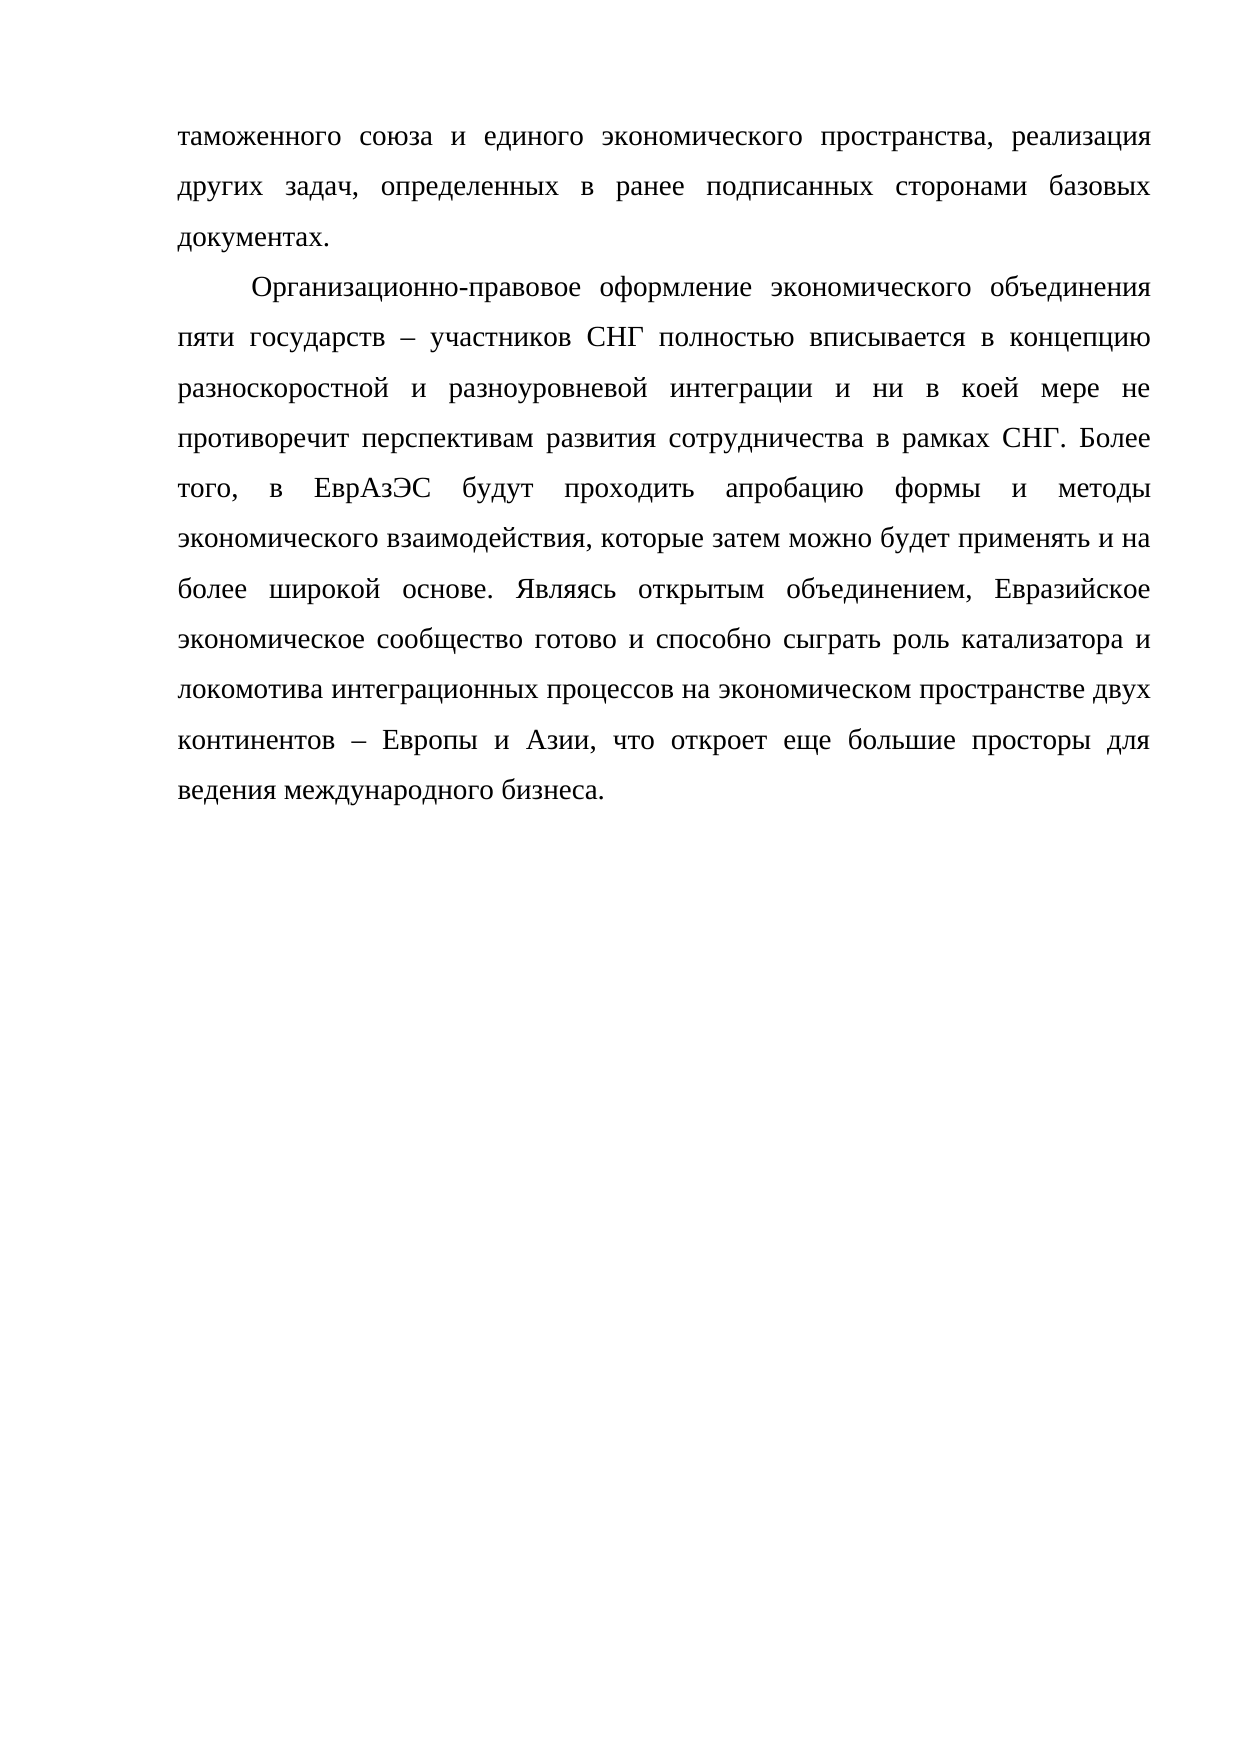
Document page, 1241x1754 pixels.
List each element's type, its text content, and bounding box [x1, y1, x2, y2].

text Организационно-правовое оформление экономического объединения пяти государств – участников СНГ полностью вписывается в концепцию разноскоростной и разноуровневой интеграции и ни в коей мере не противоречит перспективам развития сотрудничества в рамках СНГ. Более того, в ЕврАзЭС будут проходить апробацию формы и методы экономического взаимодействия, которые затем можно будет применять и на более широкой основе. Являясь открытым объединением, Евразийское экономическое сообщество готово и способно сыграть роль катализатора и локомотива интеграционных процессов на экономическом пространстве двух континентов – Европы и Азии, что откроет еще большие просторы для ведения международного бизнеса. [177, 269, 1152, 806]
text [177, 118, 1152, 252]
